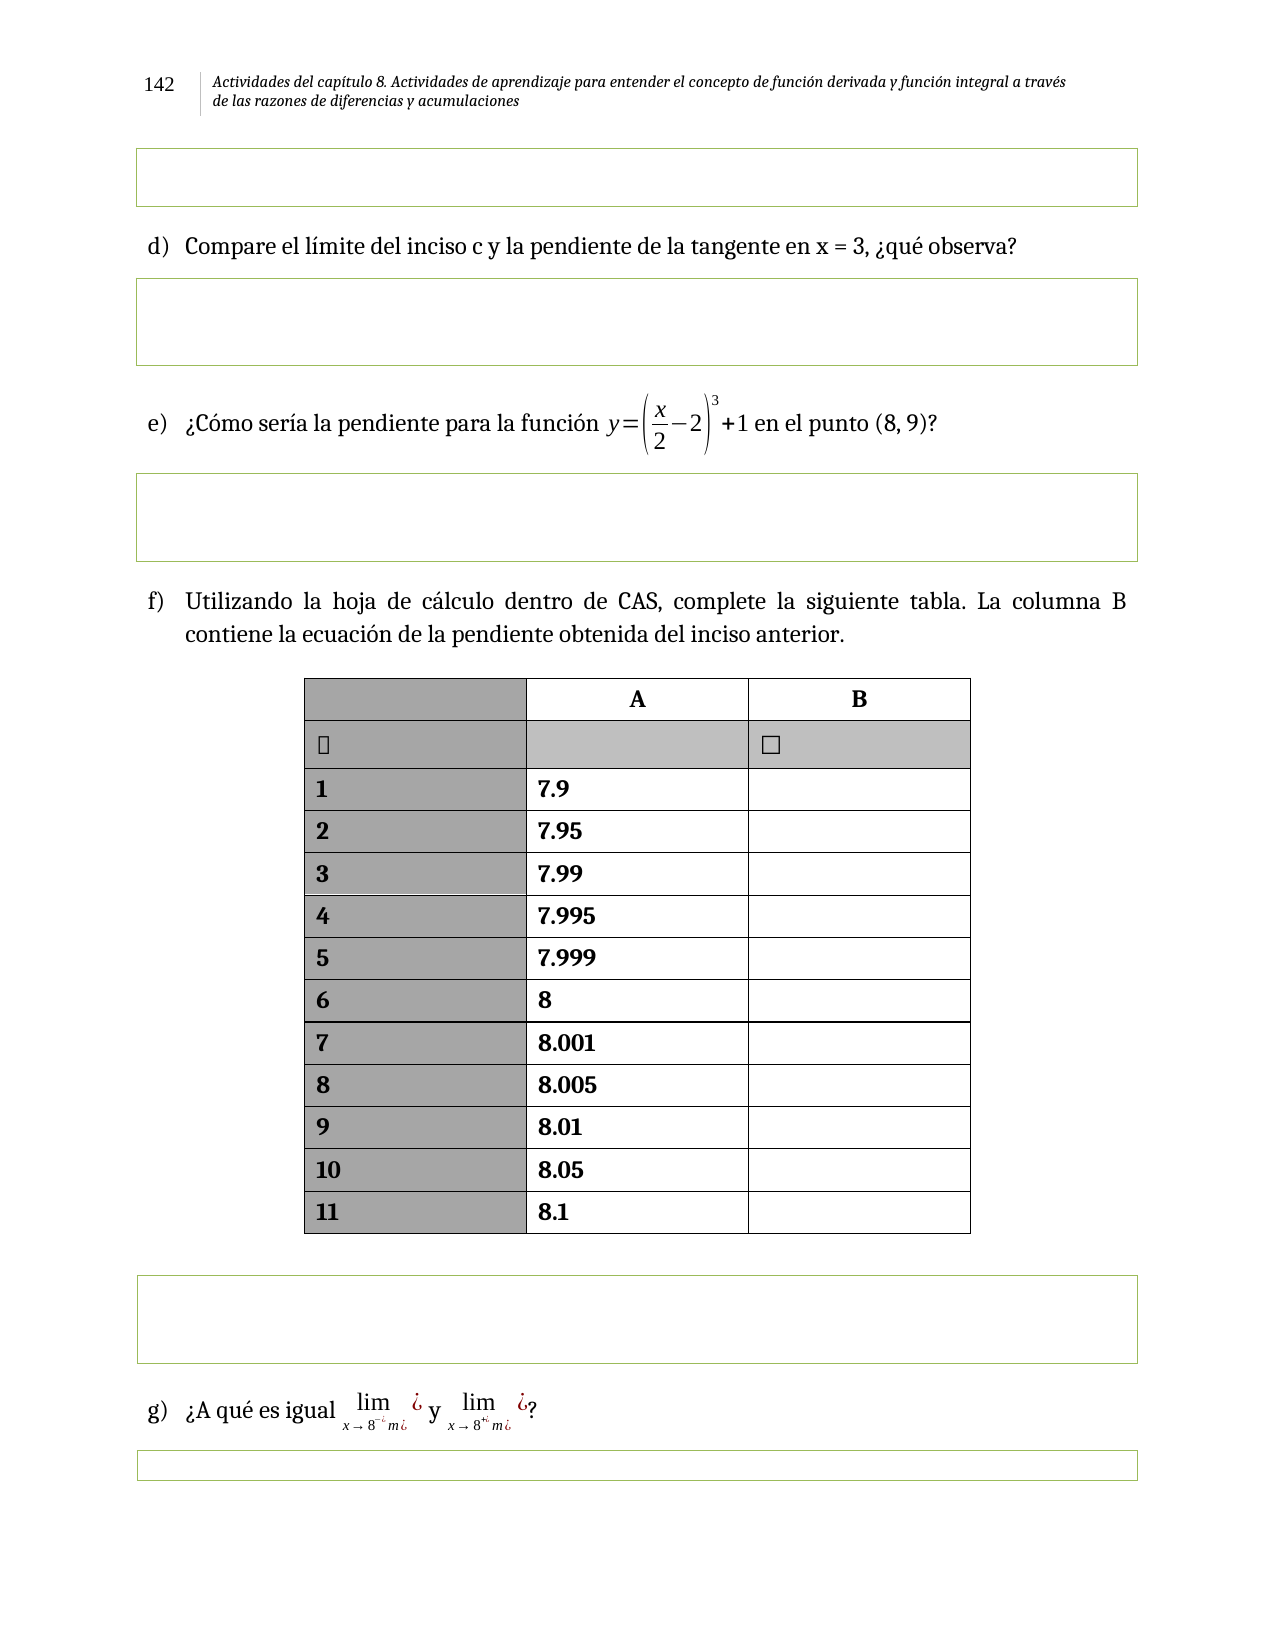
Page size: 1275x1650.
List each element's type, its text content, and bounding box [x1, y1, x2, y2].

table_cell 2 [305, 811, 526, 852]
table_header [137, 279, 1137, 365]
table_cell 7.9 [527, 769, 748, 810]
table_header [138, 1276, 1137, 1362]
table_cell 6 [305, 980, 526, 1021]
table_cell 8 [305, 1065, 526, 1106]
table_cell 7.95 [527, 811, 748, 852]
table_cell ☐ [749, 721, 970, 768]
table_cell [749, 1065, 970, 1106]
table_cell 7.999 [527, 938, 748, 979]
table_cell [749, 853, 970, 894]
table_cell [527, 721, 748, 768]
table_cell 7.995 [527, 896, 748, 937]
table_cell 1 [305, 769, 526, 810]
table_cell 8.1 [527, 1192, 748, 1233]
table_cell [749, 1023, 970, 1064]
table_cell 4 [305, 896, 526, 937]
table_cell [749, 980, 970, 1021]
table_header [138, 1451, 1137, 1480]
table_cell [749, 1149, 970, 1191]
table_cell [749, 769, 970, 810]
table_cell 8.01 [527, 1107, 748, 1148]
table_cell 11 [305, 1192, 526, 1233]
table_header [137, 474, 1137, 561]
table_header [305, 679, 526, 720]
table_header A [527, 679, 748, 720]
table_cell 5 [305, 938, 526, 979]
table_cell 9 [305, 1107, 526, 1148]
table_cell [749, 896, 970, 937]
list Compare el límite del inciso c y la pendiente de la tangente en x = 3, ¿qué observa? [148, 232, 1127, 261]
table_cell [749, 811, 970, 852]
table_cell  [305, 721, 526, 768]
table_cell 3 [305, 853, 526, 894]
table_header B [749, 679, 970, 720]
list ¿A qué es igual y ? [148, 1388, 1127, 1433]
table_cell 8.001 [527, 1023, 748, 1064]
table_header [137, 149, 1137, 206]
list ¿Cómo sería la pendiente para la función en el punto (8, 9)? [148, 391, 1127, 457]
table_cell [749, 1107, 970, 1148]
table_cell 10 [305, 1149, 526, 1191]
list Utilizando la hoja de cálculo dentro de CAS, complete la siguiente tabla. La columna B contiene la ecuación de la pendiente obtenida del inciso anterior. [148, 587, 1127, 648]
table_cell 8.005 [527, 1065, 748, 1106]
table_cell 8 [527, 980, 748, 1021]
table_cell 8.05 [527, 1149, 748, 1191]
table_cell [749, 1192, 970, 1233]
table_cell [749, 938, 970, 979]
table_cell 7.99 [527, 853, 748, 894]
table_cell 7 [305, 1023, 526, 1064]
